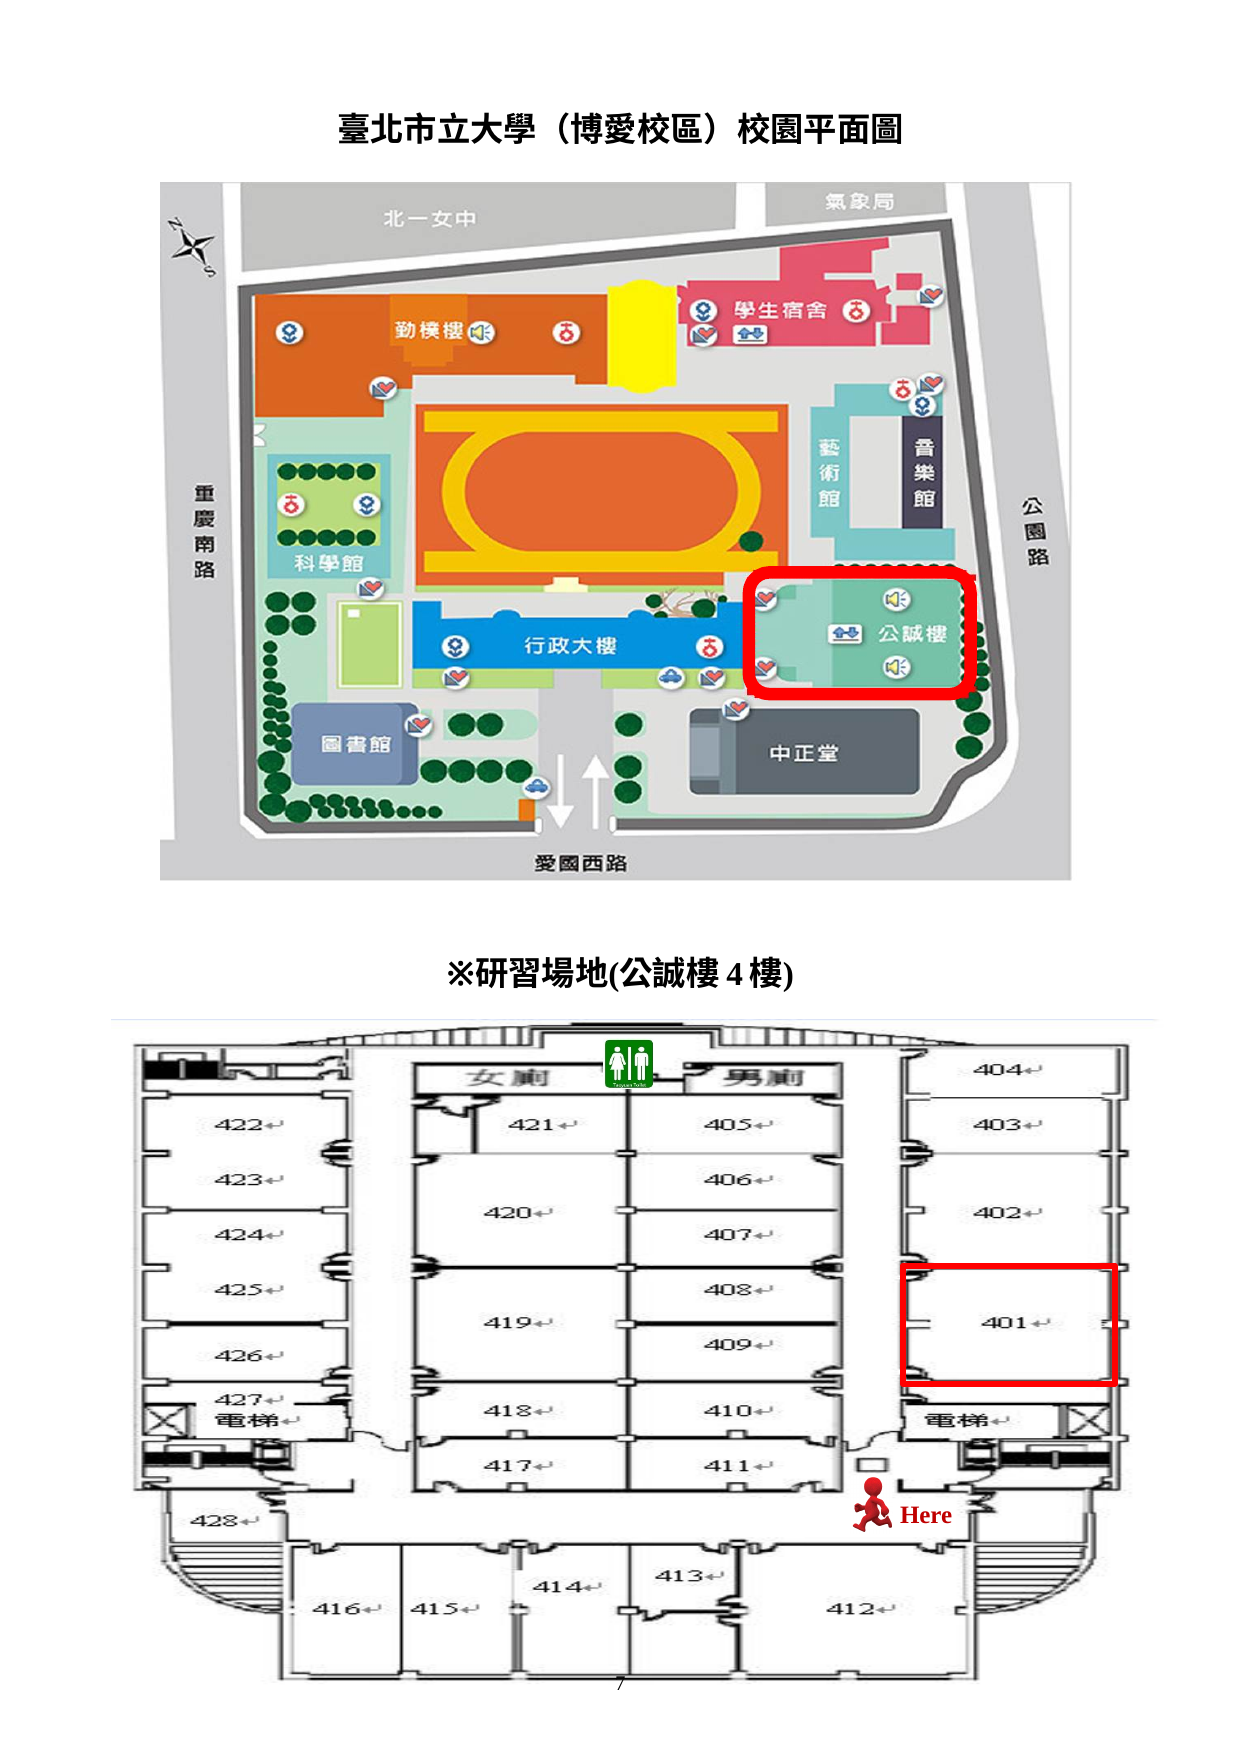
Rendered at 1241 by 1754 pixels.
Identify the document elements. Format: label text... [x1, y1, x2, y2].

text 臺北市立大學（博愛校區）校園平面圖 [89, 89, 1152, 164]
text ※研習場地(公誠樓4樓) [89, 933, 1152, 1008]
picture [111, 1019, 1164, 1689]
picture [160, 182, 1078, 881]
